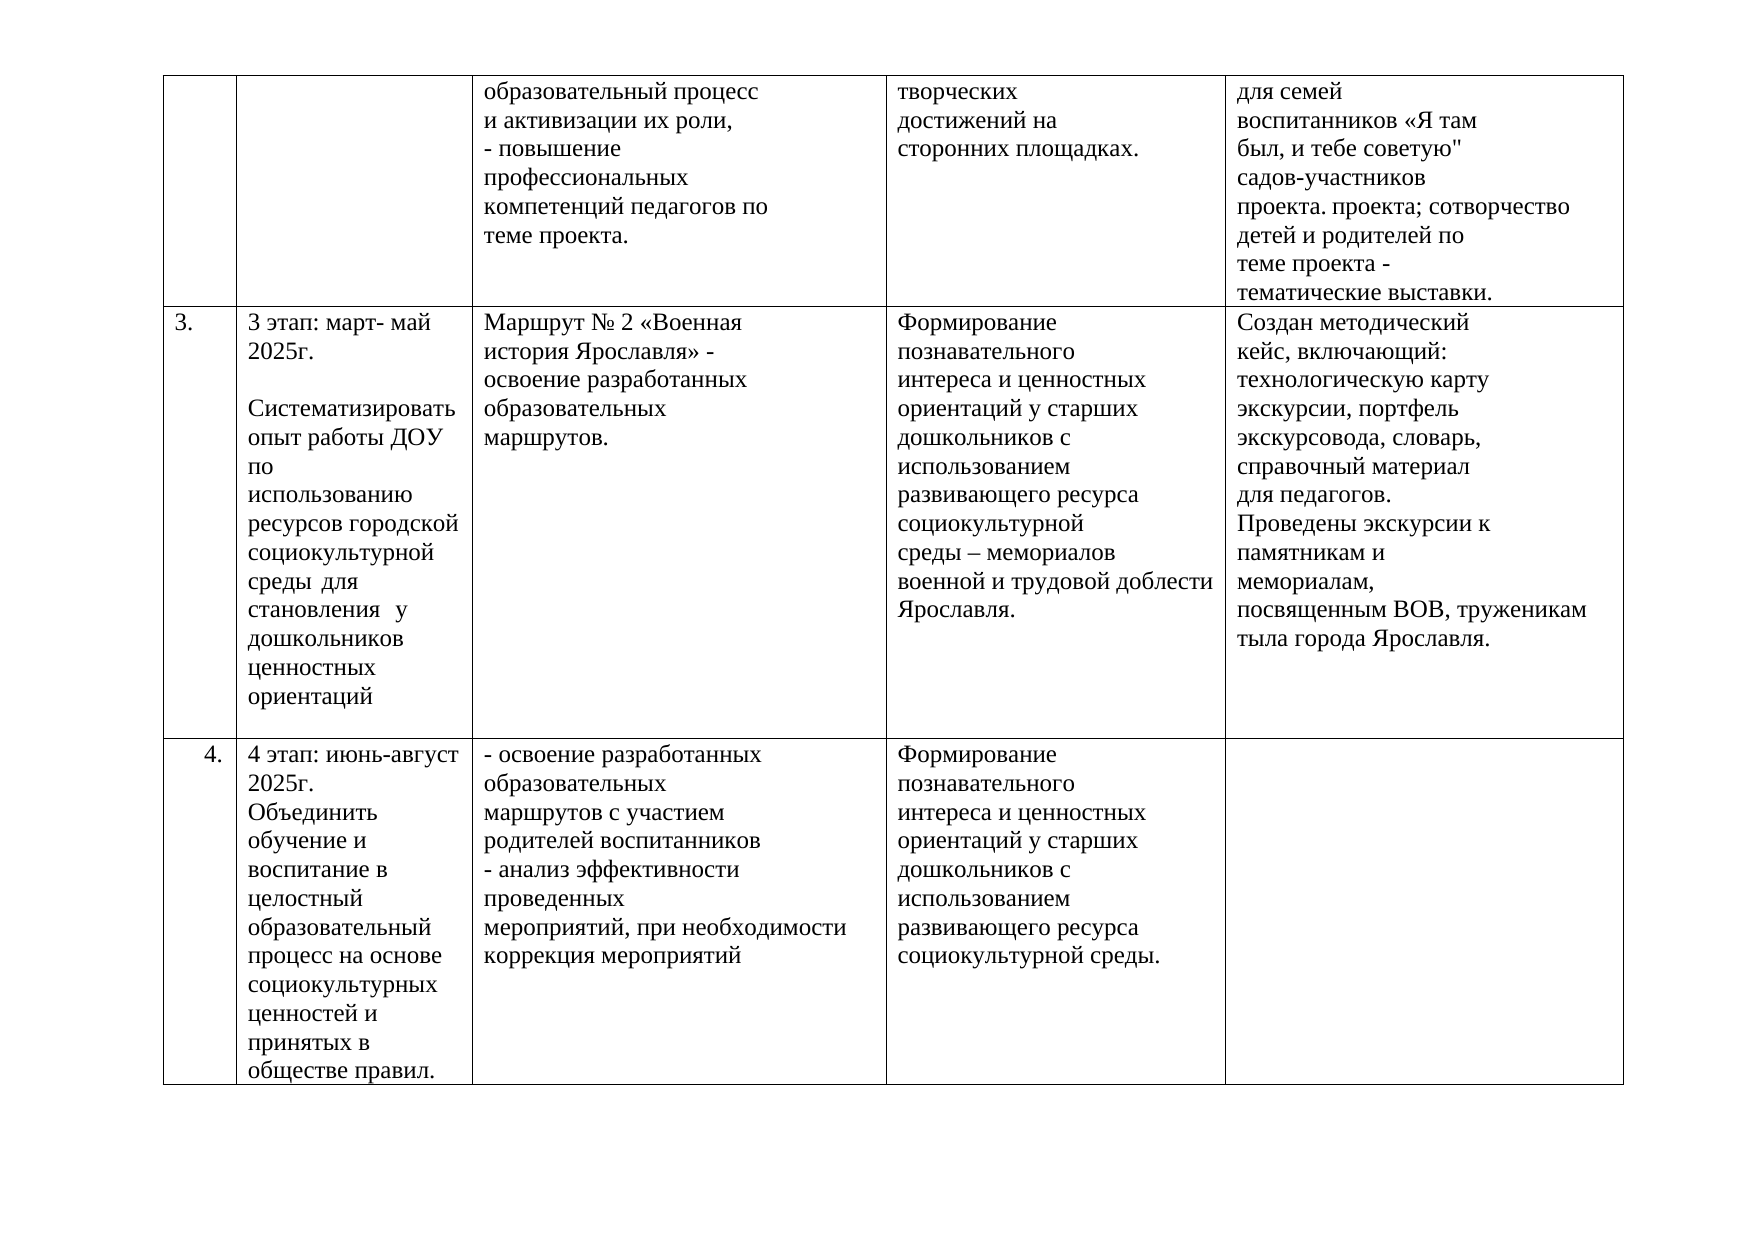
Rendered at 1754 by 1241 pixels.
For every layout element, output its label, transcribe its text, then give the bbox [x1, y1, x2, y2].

table_cell 3 этап: март- май 2025г. Систематизировать опыт работы ДОУ по использованию ресурсов городской социокультурной среды для становления у дошкольников ценностных ориентаций [237, 307, 472, 738]
table_cell - освоение разработанных образовательных маршрутов с участием родителей воспитанников - анализ эффективности проведенных мероприятий, при необходимости коррекция мероприятий [473, 739, 886, 1084]
table_cell Формирование познавательного интереса и ценностных ориентаций у старших дошкольников с использованием развивающего ресурса социокультурной среды – мемориалов военной и трудовой доблести Ярославля. [887, 307, 1225, 738]
table_cell 4 этап: июнь-август 2025г. Объединить обучение и воспитание в целостный образовательный процесс на основе социокультурных ценностей и принятых в обществе правил. [237, 739, 472, 1084]
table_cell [887, 76, 1225, 306]
table_cell 4. [164, 739, 236, 1084]
table_cell Формирование познавательного интереса и ценностных ориентаций у старших дошкольников с использованием развивающего ресурса социокультурной среды. [887, 739, 1225, 1084]
table_cell 3. [164, 307, 236, 738]
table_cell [473, 76, 886, 306]
table_cell [1226, 739, 1623, 1084]
table_cell Маршрут № 2 «Военная история Ярославля» - освоение разработанных образовательных маршрутов. [473, 307, 886, 738]
table_cell 2. [164, 76, 236, 306]
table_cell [1226, 76, 1623, 306]
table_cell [237, 76, 472, 306]
table_cell Создан методический кейс, включающий: технологическую карту экскурсии, портфель экскурсовода, словарь, справочный материал для педагогов. Проведены экскурсии к памятникам и мемориалам, посвященным ВОВ, труженикам тыла города Ярославля. [1226, 307, 1623, 738]
